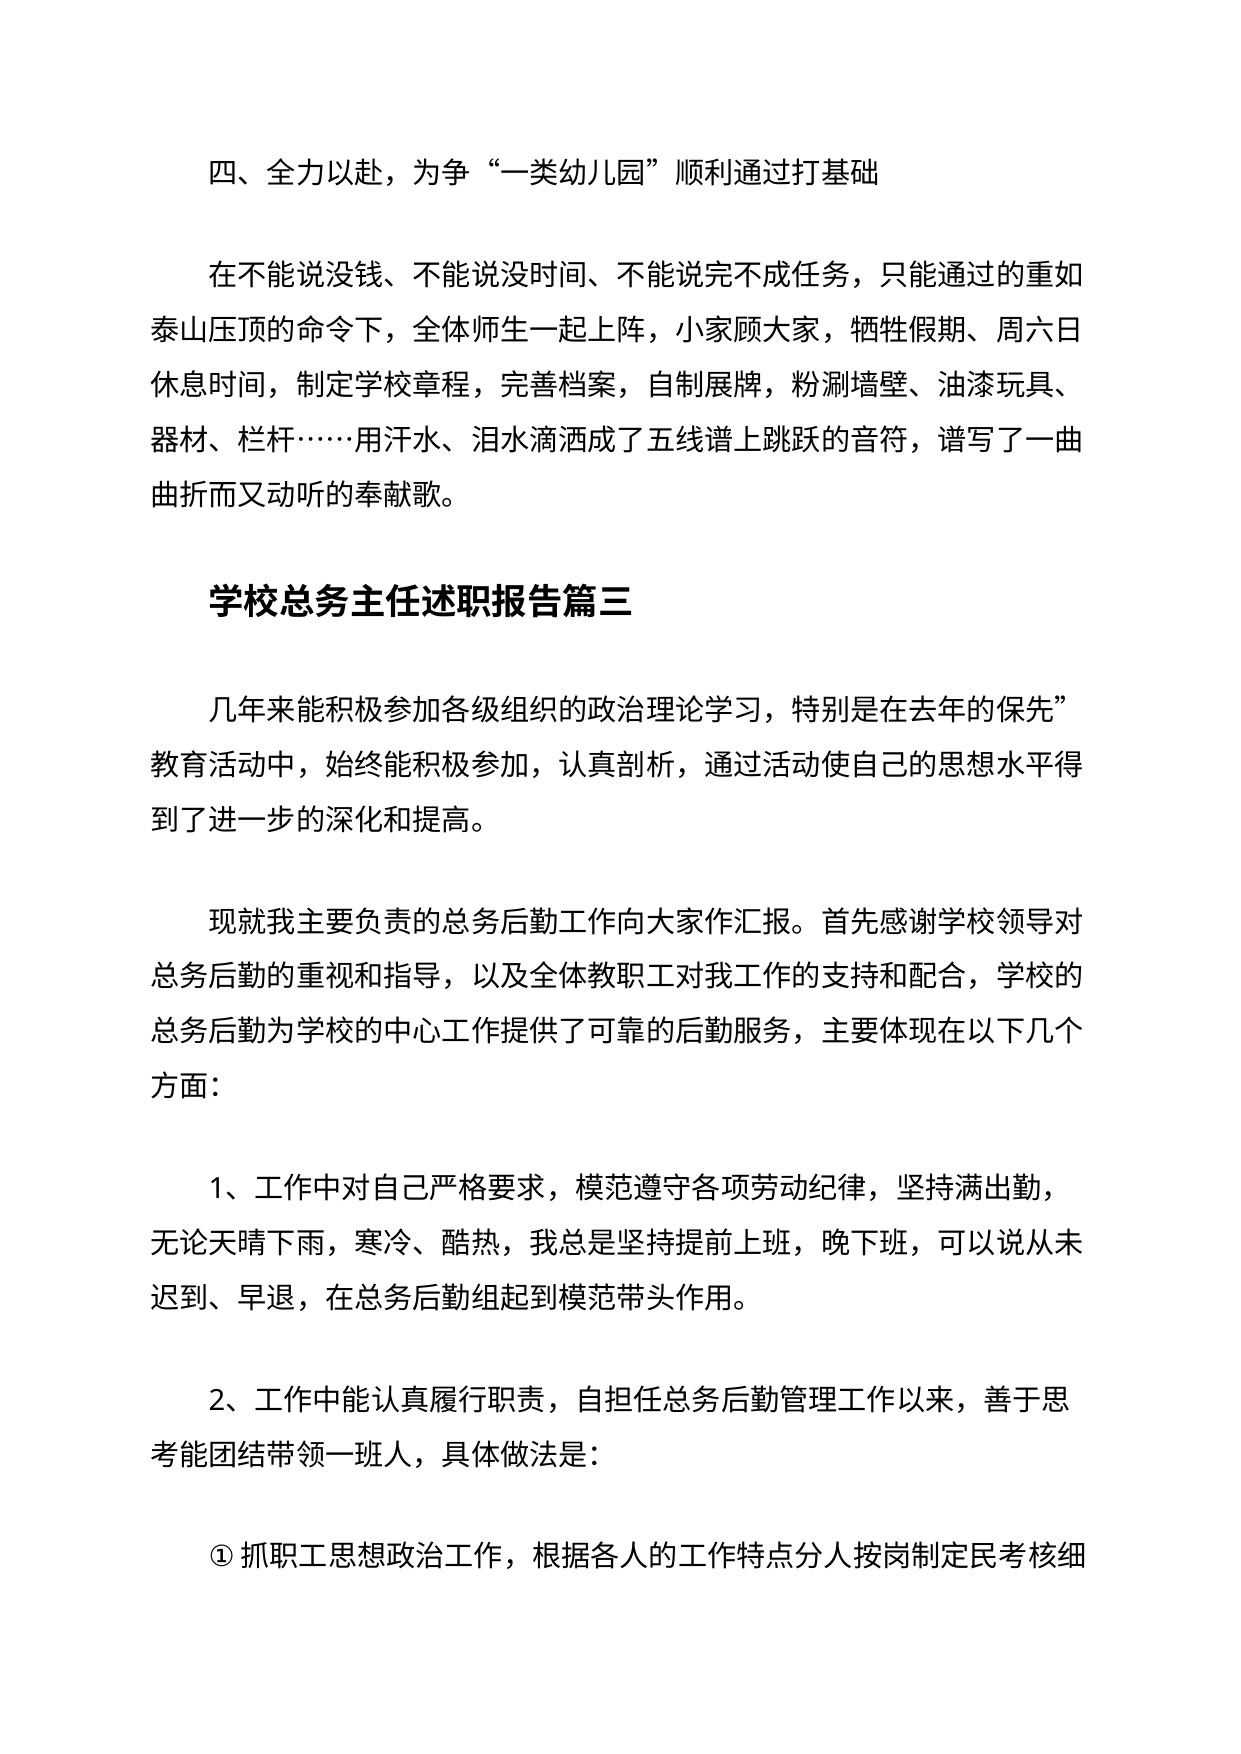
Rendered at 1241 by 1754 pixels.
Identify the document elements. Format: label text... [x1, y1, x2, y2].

text 现就我主要负责的总务后勤工作向大家作汇报。首先感谢学校领导对总务后勤的重视和指导，以及全体教职工对我工作的支持和配合，学校的总务后勤为学校的中心工作提供了可靠的后勤服务，主要体现在以下几个方面： [150, 898, 1090, 1105]
text 2、工作中能认真履行职责，自担任总务后勤管理工作以来，善于思考能团结带领一班人，具体做法是： [150, 1376, 1090, 1473]
text 1、工作中对自己严格要求，模范遵守各项劳动纪律，坚持满出勤，无论天晴下雨，寒冷、酷热，我总是坚持提前上班，晚下班，可以说从未迟到、早退，在总务后勤组起到模范带头作用。 [150, 1164, 1090, 1317]
text 几年来能积极参加各级组织的政治理论学习，特别是在去年的保先”教育活动中，始终能积极参加，认真剖析，通过活动使自己的思想水平得到了进一步的深化和提高。 [150, 687, 1090, 839]
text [150, 1533, 1090, 1575]
text 四、全力以赴，为争“一类幼儿园”顺利通过打基础 [150, 150, 1090, 192]
text 在不能说没钱、不能说没时间、不能说完不成任务，只能通过的重如泰山压顶的命令下，全体师生一起上阵，小家顾大家，牺牲假期、周六日休息时间，制定学校章程，完善档案，自制展牌，粉涮墙壁、油漆玩具、器材、栏杆……用汗水、泪水滴洒成了五线谱上跳跃的音符，谱写了一曲曲折而又动听的奉献歌。 [150, 252, 1090, 514]
text 学校总务主任述职报告篇三 [150, 573, 1090, 624]
